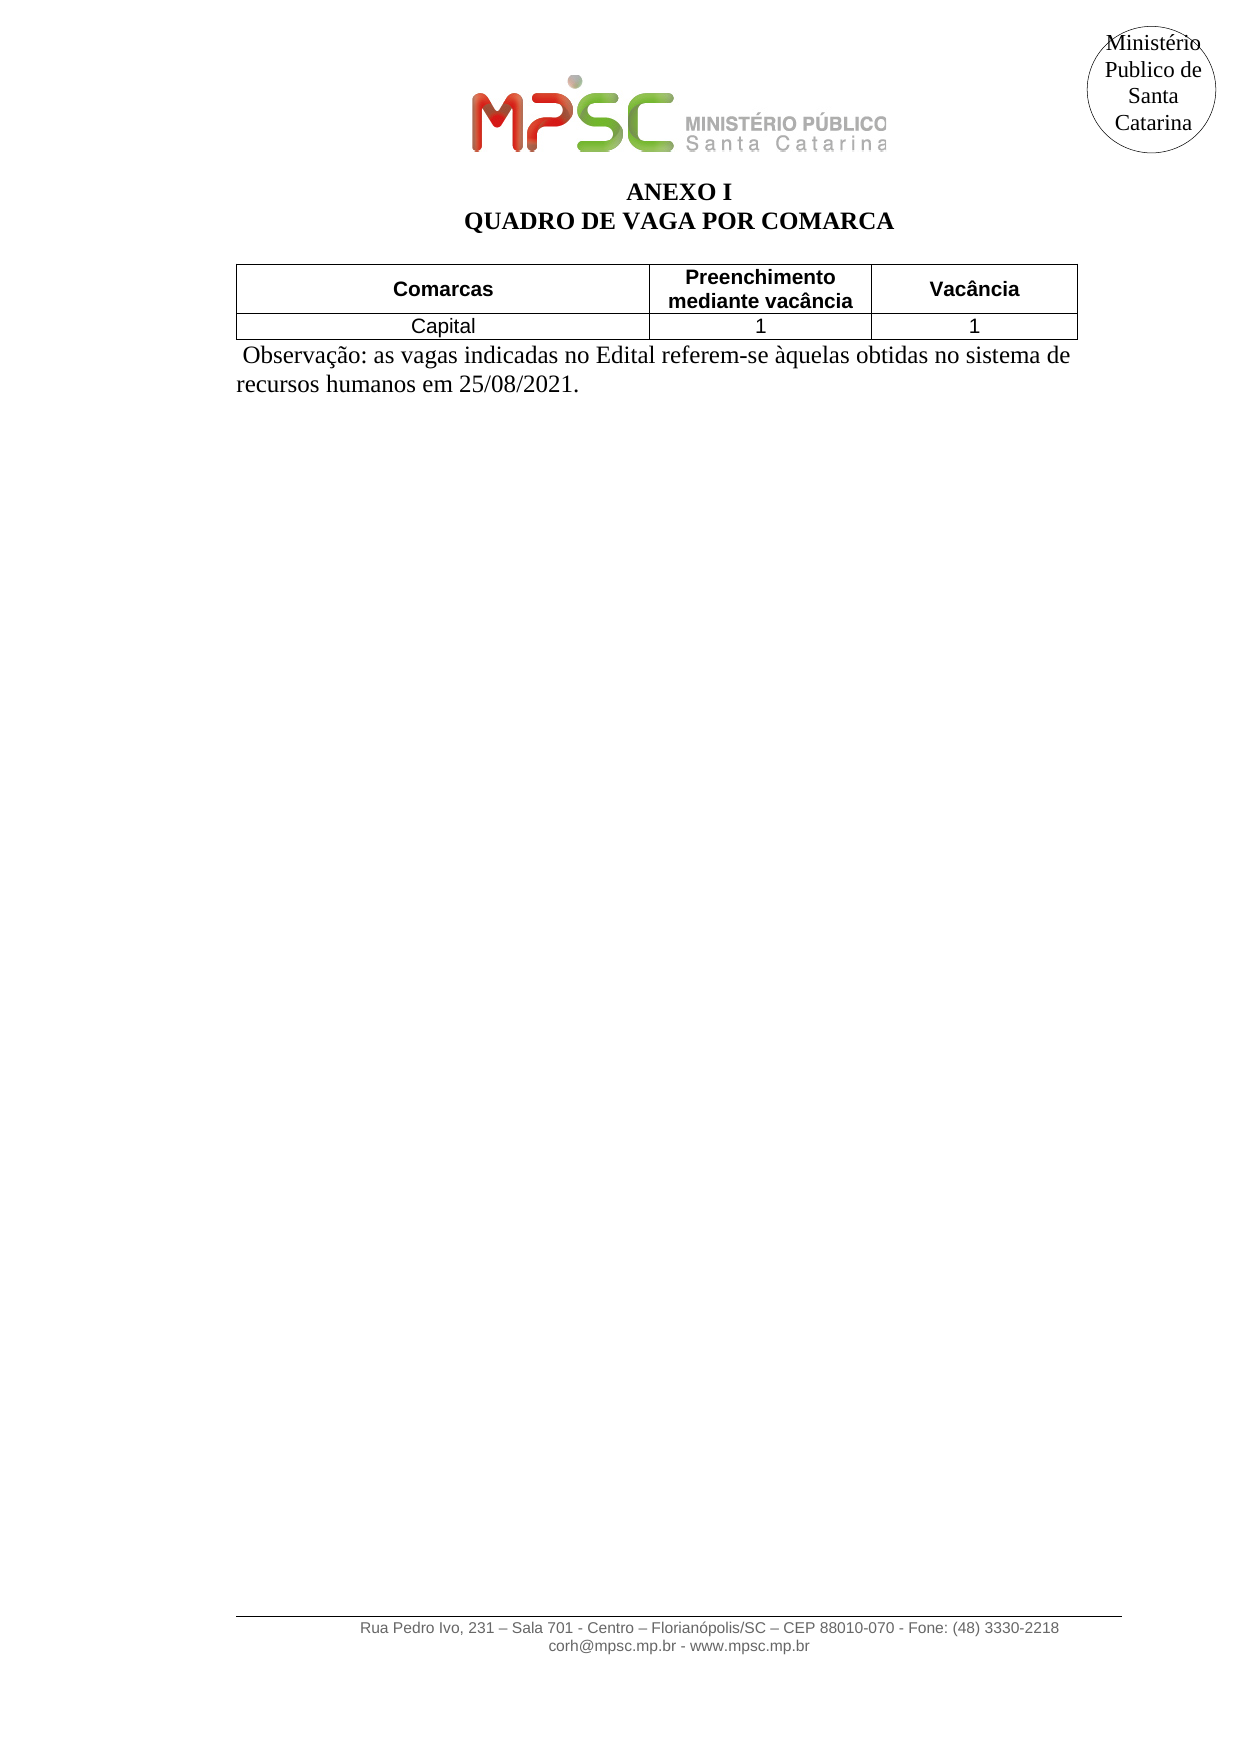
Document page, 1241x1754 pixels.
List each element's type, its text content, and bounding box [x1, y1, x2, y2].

text QUADRO DE VAGA POR COMARCA [236, 206, 1122, 235]
picture [472, 75, 887, 152]
text ANEXO I [236, 177, 1122, 206]
table_header Preenchimento mediante vacância [650, 265, 871, 312]
table_cell 1 [872, 314, 1077, 339]
table_header Vacância [872, 265, 1077, 312]
table_header Comarcas [237, 265, 649, 312]
text Observação: as vagas indicadas no Edital referem-se àquelas obtidas no sistema de recursos humanos em 25/08/2021. [236, 340, 1122, 397]
table_cell 1 [650, 314, 871, 339]
table_cell Capital [237, 314, 649, 339]
